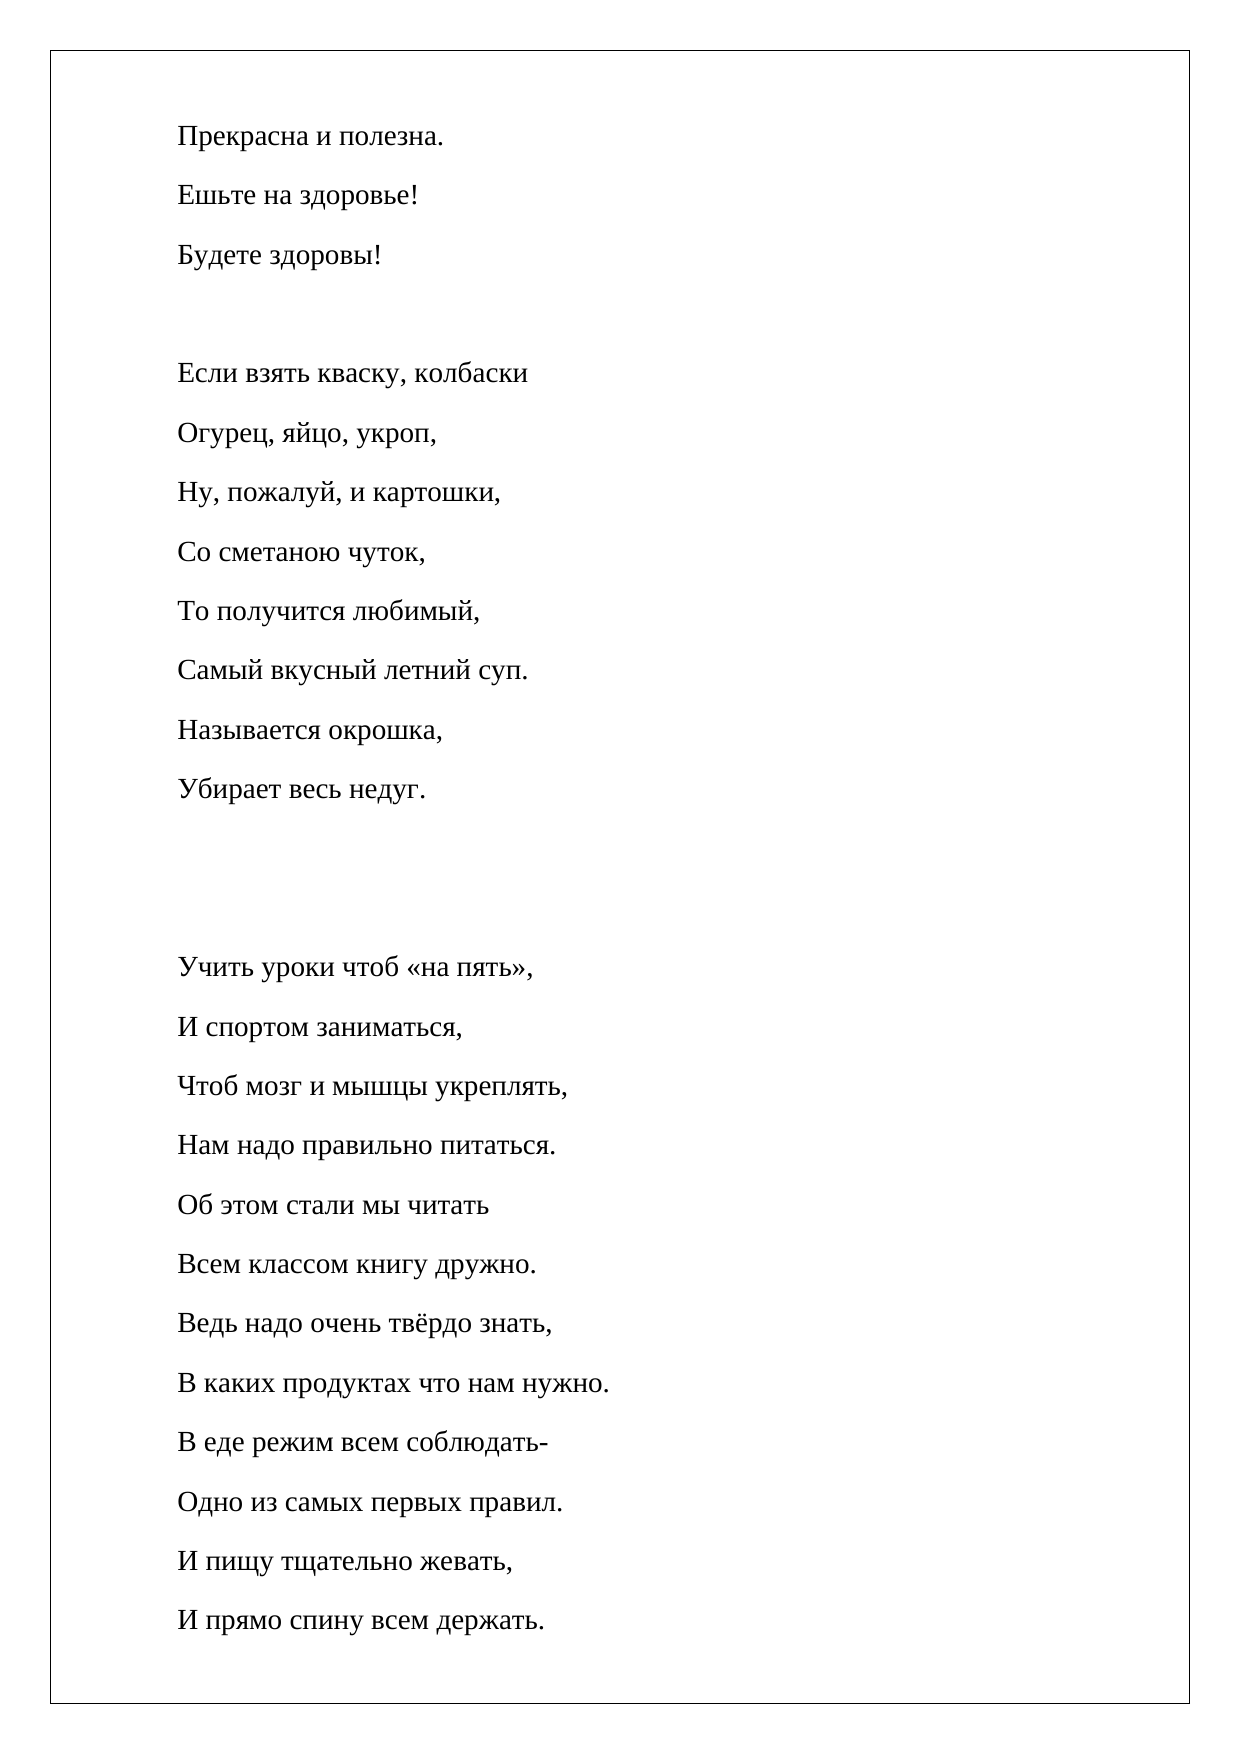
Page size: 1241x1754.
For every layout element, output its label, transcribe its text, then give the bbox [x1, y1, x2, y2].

text Всем классом книгу дружно. [177, 1246, 1152, 1280]
text Учить уроки чтоб «на пять», [177, 949, 1152, 983]
text В каких продуктах что нам нужно. [177, 1365, 1152, 1398]
text Убирает весь недуг. [177, 771, 1152, 805]
text Называется окрошка, [177, 712, 1152, 745]
text Чтоб мозг и мышцы укреплять, [177, 1068, 1152, 1102]
text Прекрасна и полезна. [177, 118, 1152, 152]
text Будете здоровы! [177, 237, 1152, 270]
text Нам надо правильно питаться. [177, 1127, 1152, 1161]
text Со сметаною чуток, [177, 534, 1152, 567]
text И пищу тщательно жевать, [177, 1543, 1152, 1577]
text Одно из самых первых правил. [177, 1484, 1152, 1517]
text В еде режим всем соблюдать- [177, 1424, 1152, 1458]
text И спортом заниматься, [177, 1009, 1152, 1042]
text Если взять кваску, колбаски [177, 356, 1152, 389]
text Ведь надо очень твёрдо знать, [177, 1306, 1152, 1339]
text Ну, пожалуй, и картошки, [177, 474, 1152, 508]
text Ешьте на здоровье! [177, 177, 1152, 211]
text Самый вкусный летний суп. [177, 652, 1152, 686]
text И прямо спину всем держать. [177, 1602, 1152, 1636]
text Об этом стали мы читать [177, 1187, 1152, 1220]
text Огурец, яйцо, укроп, [177, 415, 1152, 448]
text То получится любимый, [177, 593, 1152, 627]
